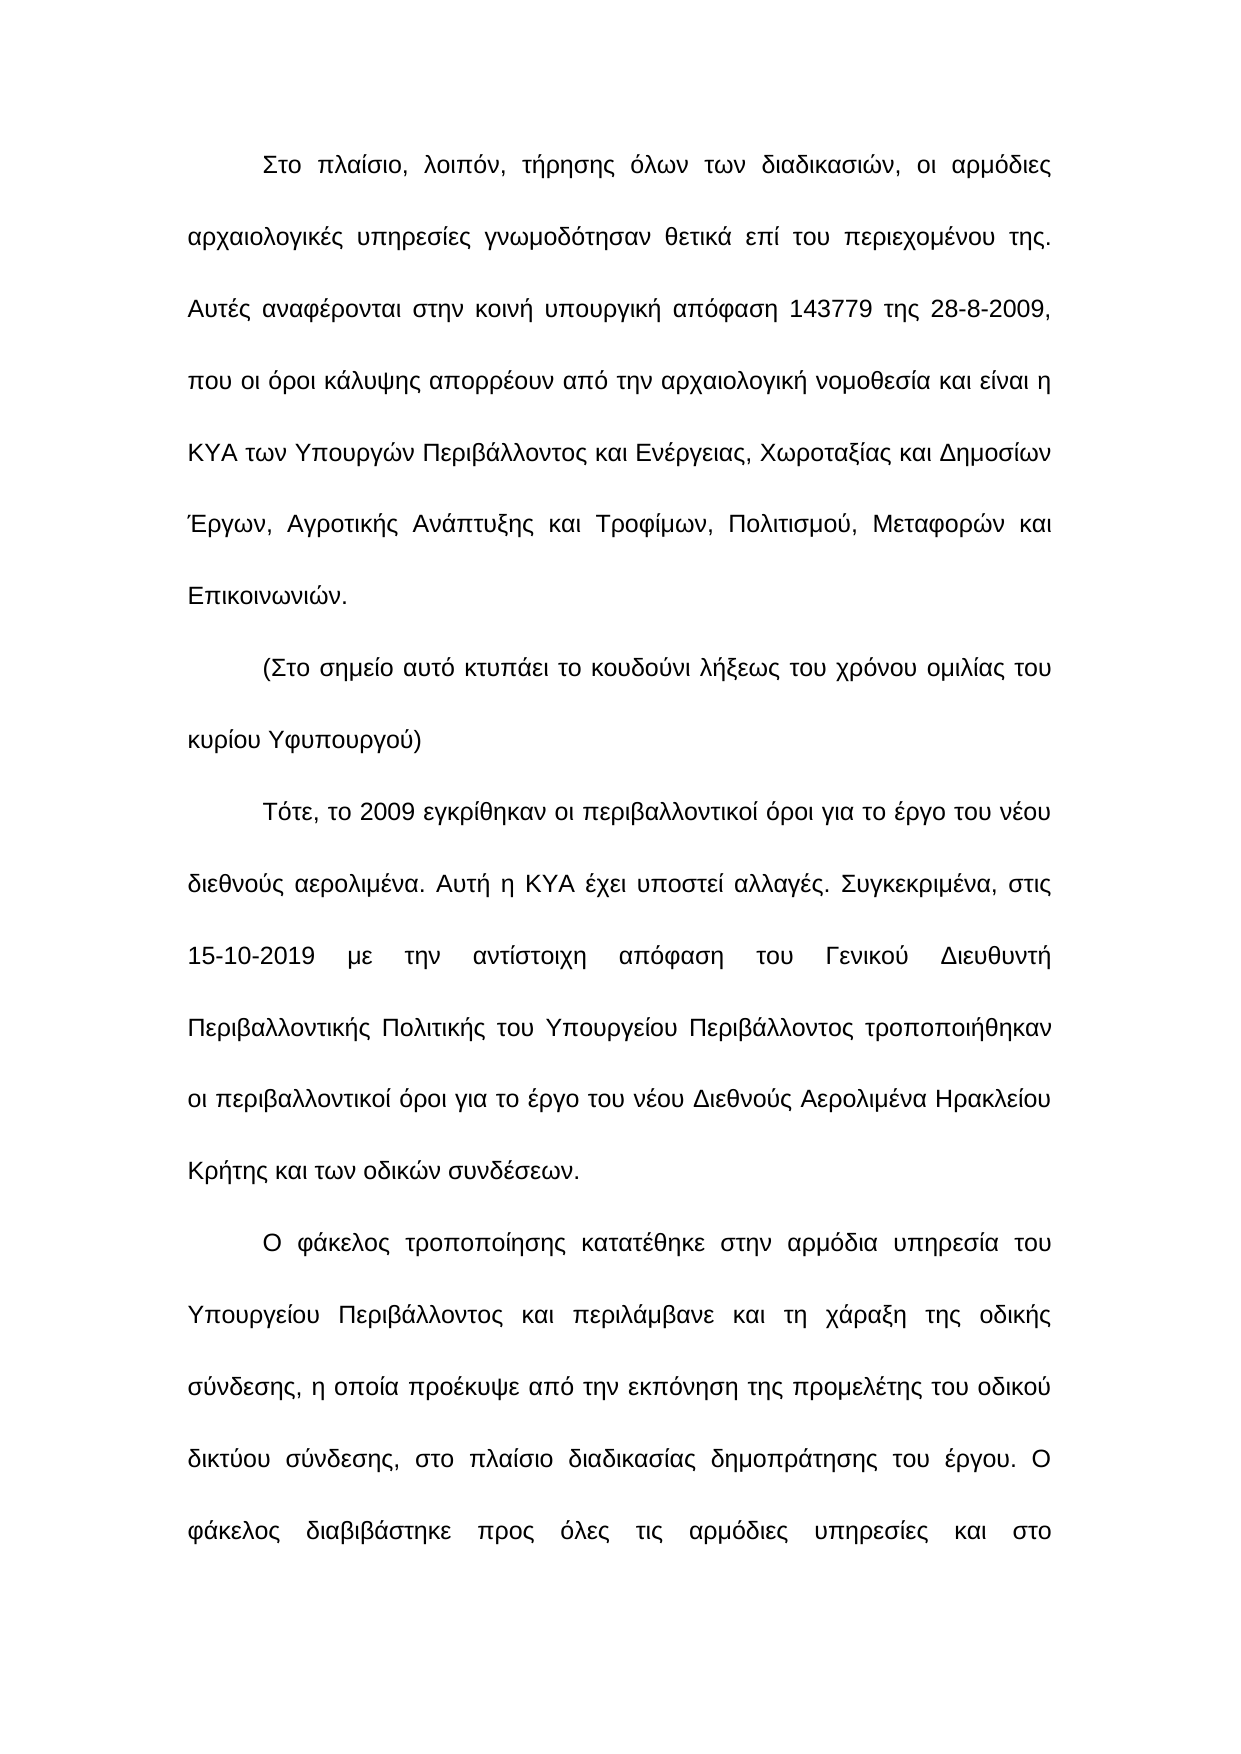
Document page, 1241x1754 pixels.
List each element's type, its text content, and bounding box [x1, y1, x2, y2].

text (Στο σημείο αυτό κτυπάει το κουδούνι λήξεως του χρόνου ομιλίας του κυρίου Υφυπουργού) [187, 653, 1053, 754]
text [187, 1228, 1053, 1544]
text Τότε, το 2009 εγκρίθηκαν οι περιβαλλοντικοί όροι για το έργο του νέου διεθνούς αερολιμένα. Αυτή η ΚΥΑ έχει υποστεί αλλαγές. Συγκεκριμένα, στις 15-10-2019 με την αντίστοιχη απόφαση του Γενικού Διευθυντή Περιβαλλοντικής Πολιτικής του Υπουργείου Περιβάλλοντος τροποποιήθηκαν οι περιβαλλοντικοί όροι για το έργο του νέου Διεθνούς Αερολιμένα Ηρακλείου Κρήτης και των οδικών συνδέσεων. [187, 797, 1053, 1185]
text Στο πλαίσιο, λοιπόν, τήρησης όλων των διαδικασιών, οι αρμόδιες αρχαιολογικές υπηρεσίες γνωμοδότησαν θετικά επί του περιεχομένου της. Αυτές αναφέρονται στην κοινή υπουργική απόφαση 143779 της 28-8-2009, που οι όροι κάλυψης απορρέουν από την αρχαιολογική νομοθεσία και είναι η ΚΥΑ των Υπουργών Περιβάλλοντος και Ενέργειας, Χωροταξίας και Δημοσίων Έργων, Αγροτικής Ανάπτυξης και Τροφίμων, Πολιτισμού, Μεταφορών και Επικοινωνιών. [187, 150, 1053, 610]
